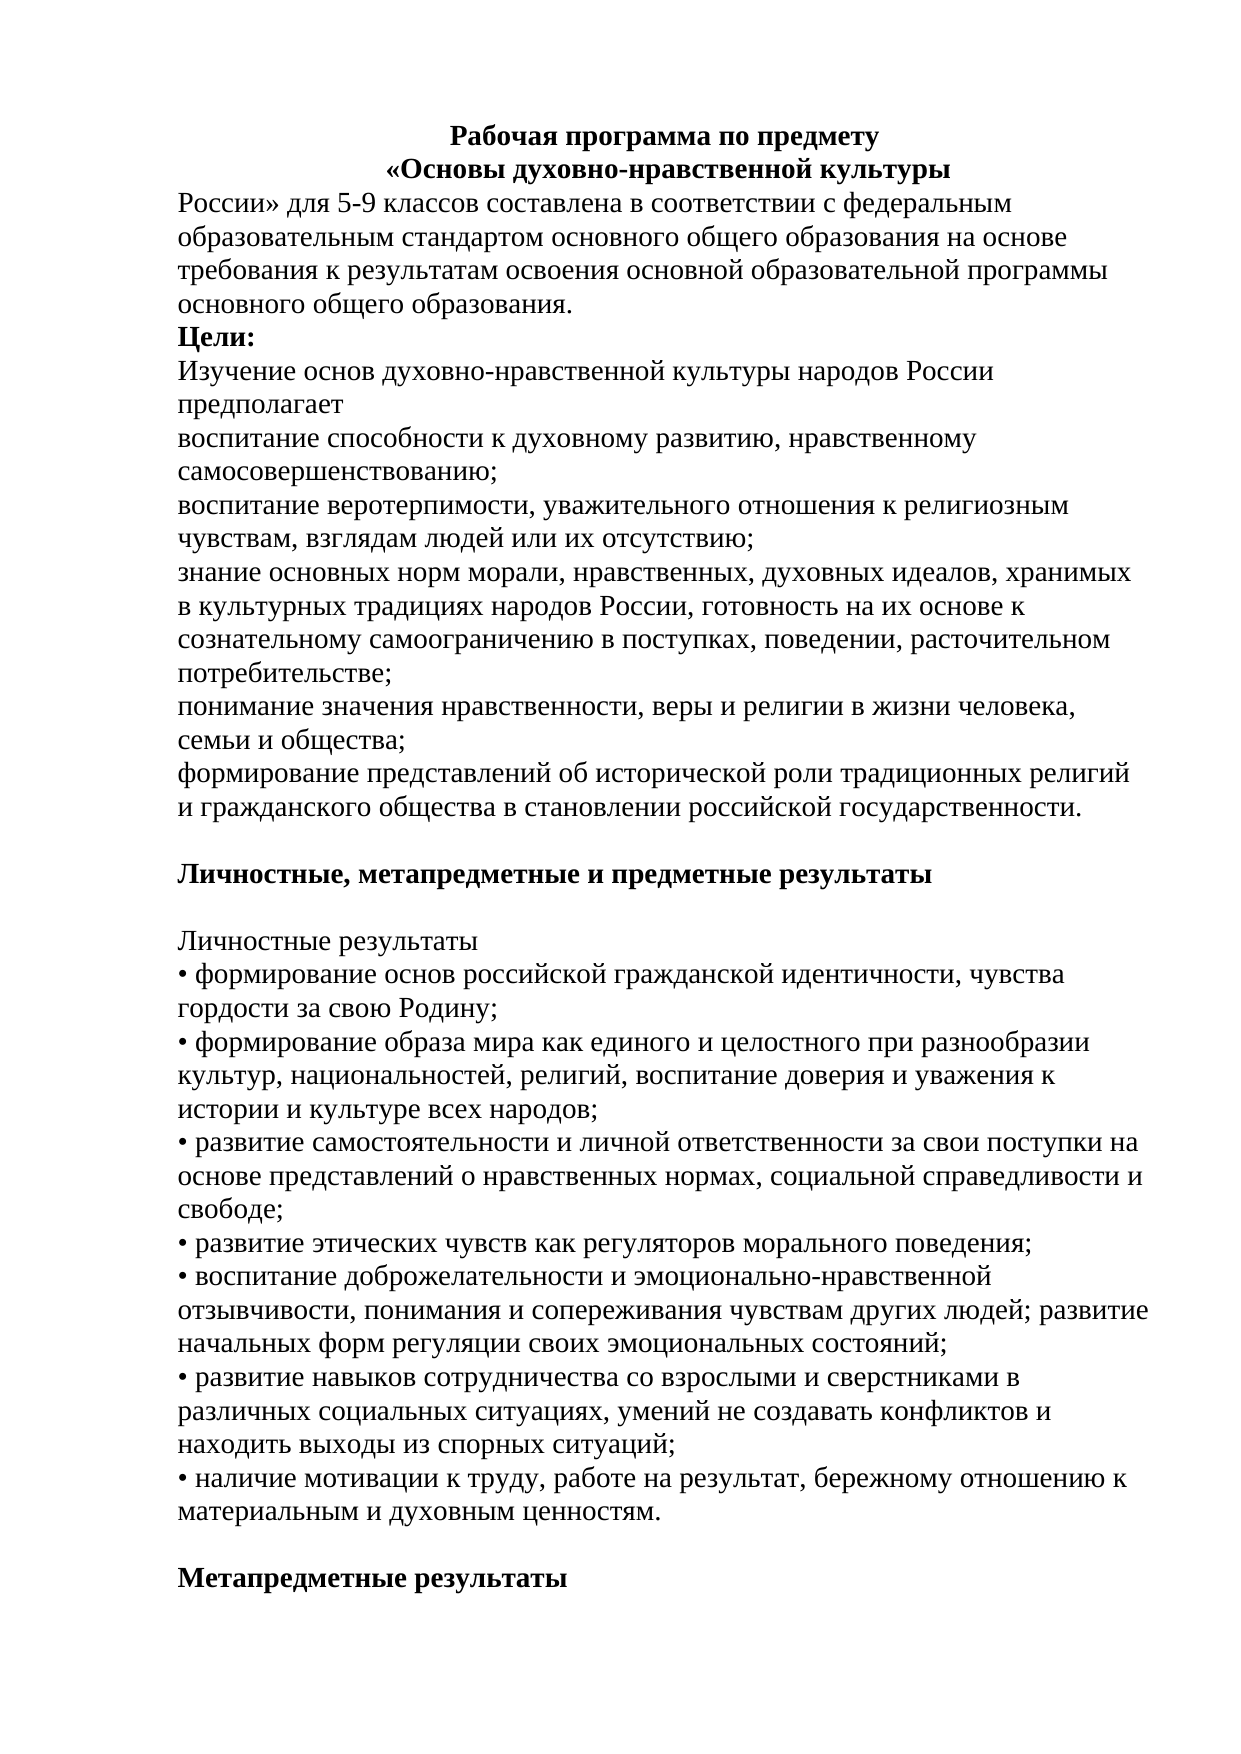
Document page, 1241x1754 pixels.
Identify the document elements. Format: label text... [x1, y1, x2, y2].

text • развитие этических чувств как регуляторов морального поведения; [177, 1225, 1152, 1258]
text Личностные результаты [177, 923, 1152, 957]
text • воспитание доброжелательности и эмоционально-нравственной отзывчивости, понимания и сопереживания чувствам других людей; развитие начальных форм регуляции своих эмоциональных состояний; [177, 1258, 1152, 1359]
text • развитие навыков сотрудничества со взрослыми и сверстниками в различных социальных ситуациях, умений не создавать конфликтов и находить выходы из спорных ситуаций; [177, 1359, 1152, 1460]
text Метапредметные результаты [177, 1560, 1152, 1594]
text формирование представлений об исторической роли традиционных религий и гражданского общества в становлении российской государственности. [177, 755, 1152, 822]
text • формирование основ российской гражданской идентичности, чувства гордости за свою Родину; [177, 957, 1152, 1024]
text «Основы духовно-нравственной культуры [177, 152, 1152, 185]
text воспитание веротерпимости, уважительного отношения к религиозным чувствам, взглядам людей или их отсутствию; [177, 487, 1152, 554]
text знание основных норм морали, нравственных, духовных идеалов, хранимых в культурных традициях народов России, готовность на их основе к сознательному самоограничению в поступках, поведении, расточительном потребительстве; [177, 554, 1152, 688]
text • формирование образа мира как единого и целостного при разнообразии культур, национальностей, религий, воспитание доверия и уважения к истории и культуре всех народов; [177, 1024, 1152, 1124]
text • наличие мотивации к труду, работе на результат, бережному отношению к материальным и духовным ценностям. [177, 1460, 1152, 1527]
text Личностные, метапредметные и предметные результаты [177, 856, 1152, 889]
text понимание значения нравственности, веры и религии в жизни человека, семьи и общества; [177, 688, 1152, 755]
text Цели: [177, 319, 1152, 353]
text России» для 5-9 классов составлена в соответствии с федеральным образовательным стандартом основного общего образования на основе требования к результатам освоения основной образовательной программы основного общего образования. [177, 185, 1152, 319]
text Изучение основ духовно-нравственной культуры народов России предполагает [177, 353, 1152, 420]
text • развитие самостоятельности и личной ответственности за свои поступки на основе представлений о нравственных нормах, социальной справедливости и свободе; [177, 1124, 1152, 1225]
text воспитание способности к духовному развитию, нравственному самосовершенствованию; [177, 420, 1152, 487]
text Рабочая программа по предмету [177, 118, 1152, 152]
